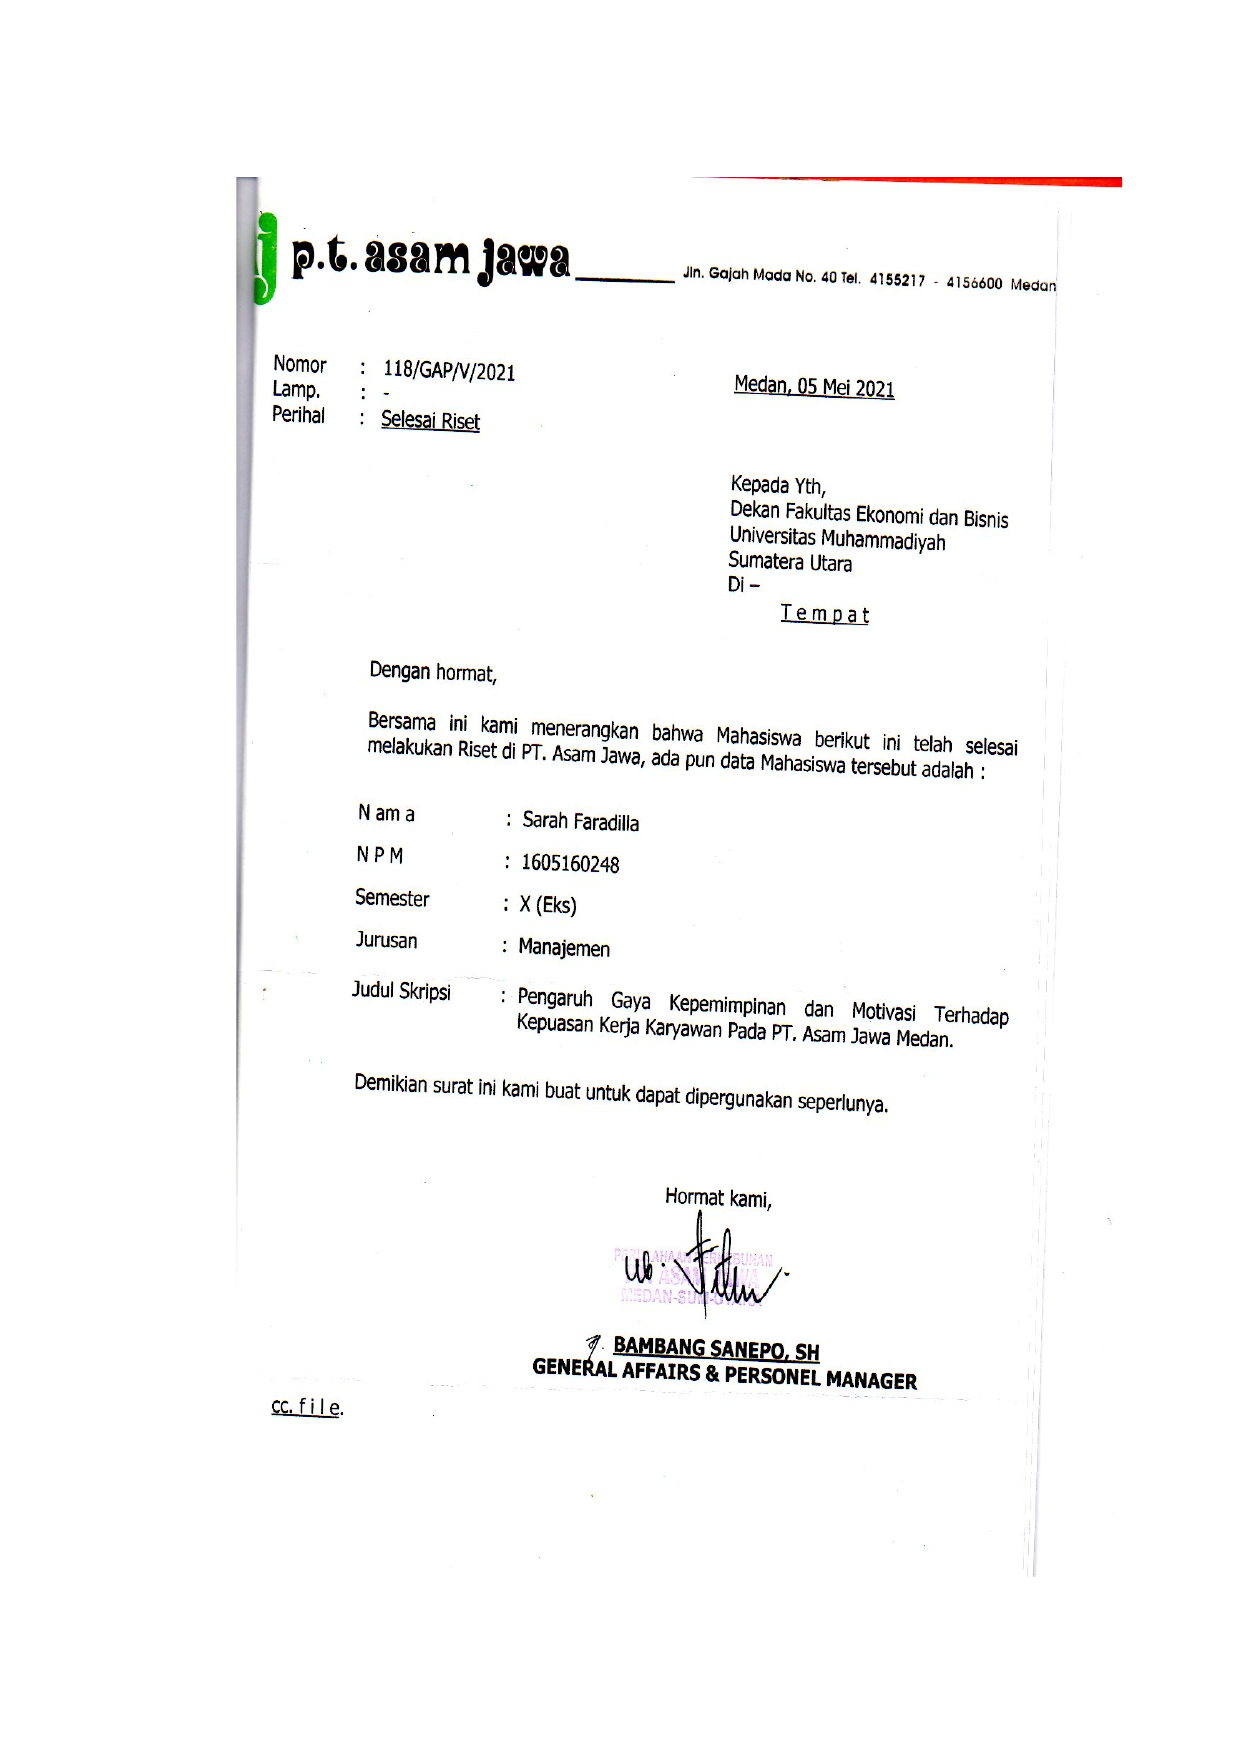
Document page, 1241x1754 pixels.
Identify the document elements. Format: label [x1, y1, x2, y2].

picture [236, 177, 1123, 1577]
